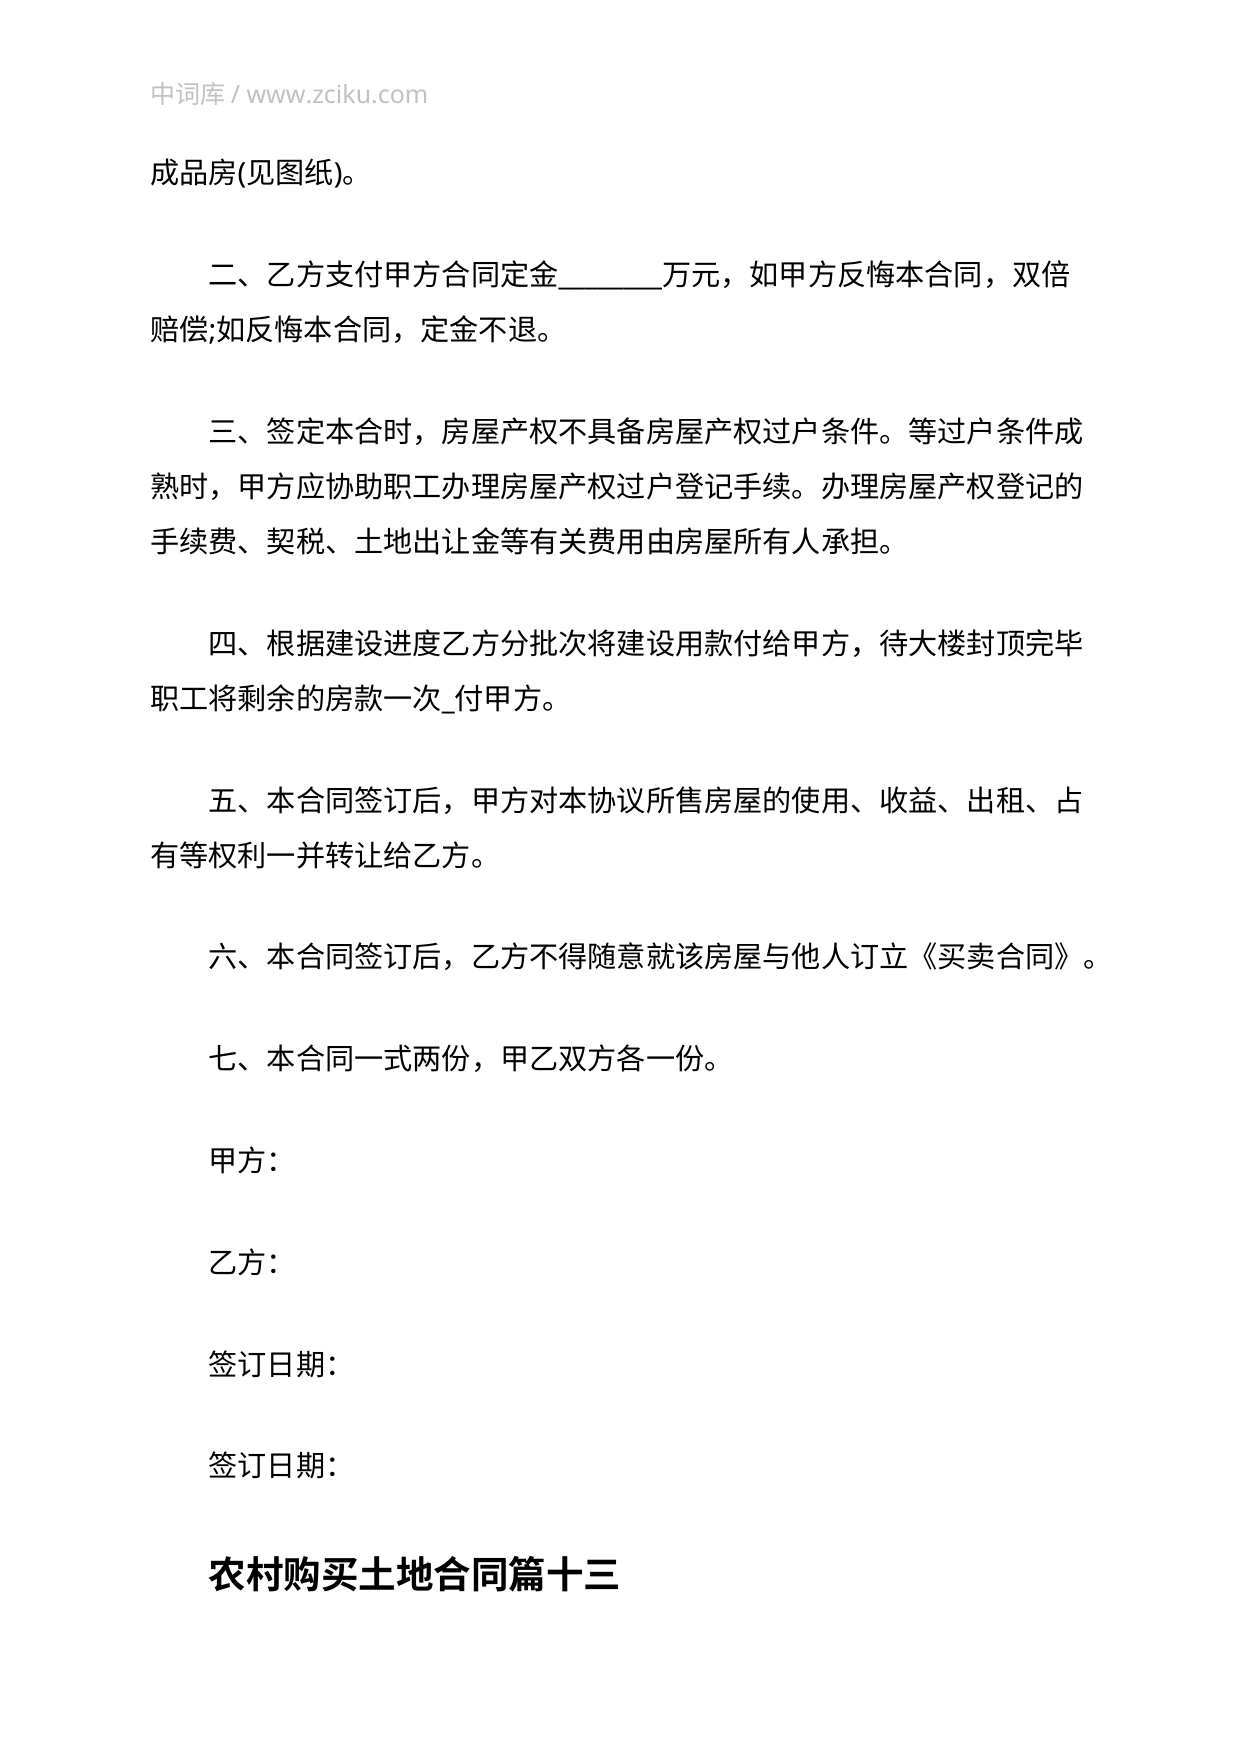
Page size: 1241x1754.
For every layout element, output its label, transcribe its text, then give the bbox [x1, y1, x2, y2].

text 五、本合同签订后，甲方对本协议所售房屋的使用、收益、出租、占有等权利一并转让给乙方。 [150, 777, 1090, 874]
text 七、本合同一式两份，甲乙双方各一份。 [150, 1036, 1090, 1078]
text 四、根据建设进度乙方分批次将建设用款付给甲方，待大楼封顶完毕职工将剩余的房款一次_付甲方。 [150, 621, 1090, 718]
text 农村购买土地合同篇十三 [150, 1545, 1090, 1599]
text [150, 150, 1090, 192]
text 二、乙方支付甲方合同定金________万元，如甲方反悔本合同，双倍赔偿;如反悔本合同，定金不退。 [150, 252, 1090, 349]
text 甲方： [150, 1138, 1090, 1180]
text 三、签定本合时，房屋产权不具备房屋产权过户条件。等过户条件成熟时，甲方应协助职工办理房屋产权过户登记手续。办理房屋产权登记的手续费、契税、土地出让金等有关费用由房屋所有人承担。 [150, 409, 1090, 561]
text 乙方： [150, 1239, 1090, 1282]
text 签订日期： [150, 1443, 1090, 1485]
text 签订日期： [150, 1341, 1090, 1383]
text 六、本合同签订后，乙方不得随意就该房屋与他人订立《买卖合同》。 [150, 934, 1090, 976]
